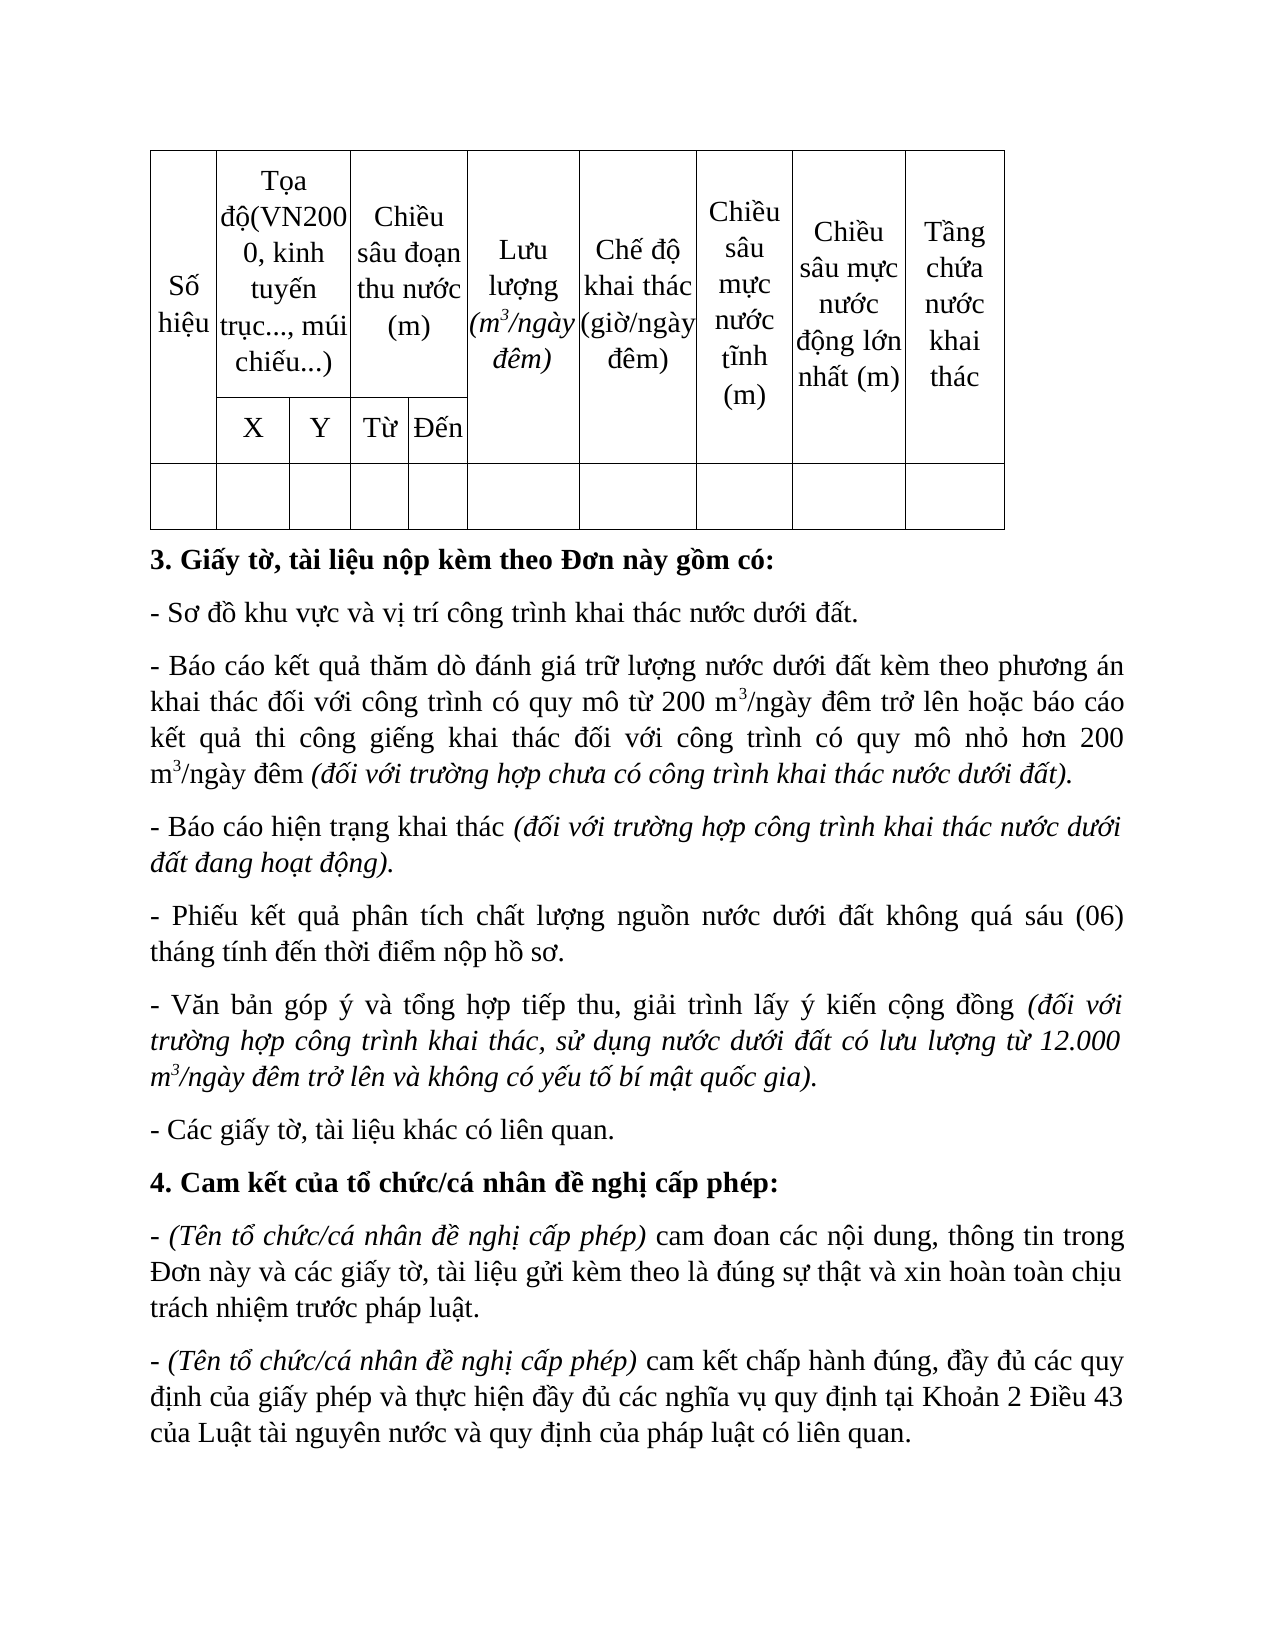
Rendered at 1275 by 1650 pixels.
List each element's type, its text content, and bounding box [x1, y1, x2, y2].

table_cell [351, 464, 408, 529]
table_cell X [217, 398, 289, 463]
table_cell [580, 464, 696, 529]
table_header Chiều sâu mực nước động lớn nhất (m) [793, 151, 905, 463]
text - (Tên tổ chức/cá nhân đề nghị cấp phép) cam đoan các nội dung, thông tin trong Đơn này và các giấy tờ, tài liệu gửi kèm theo là đúng sự thật và xin hoàn toàn chịu trách nhiệm trước pháp luật. [150, 1218, 1125, 1323]
text - Báo cáo hiện trạng khai thác (đối với trường hợp công trình khai thác nước dưới đất đang hoạt động). [150, 809, 1125, 879]
text 4. Cam kết của tổ chức/cá nhân đề nghị cấp phép: [150, 1165, 1125, 1198]
table_header Số hiệu [151, 151, 216, 463]
table_cell [409, 464, 467, 529]
table_cell Đến [409, 398, 467, 463]
table_cell Y [290, 398, 350, 463]
text - Phiếu kết quả phân tích chất lượng nguồn nước dưới đất không quá sáu (06) tháng tính đến thời điểm nộp hồ sơ. [150, 898, 1125, 968]
text - Báo cáo kết quả thăm dò đánh giá trữ lượng nước dưới đất kèm theo phương án khai thác đối với công trình có quy mô từ 200 m3/ngày đêm trở lên hoặc báo cáo kết quả thi công giếng khai thác đối với công trình có quy mô nhỏ hơn 200 m3/ngày đêm (đối với trường hợp chưa có công trình khai thác nước dưới đất). [150, 648, 1125, 790]
text - (Tên tổ chức/cá nhân đề nghị cấp phép) cam kết chấp hành đúng, đầy đủ các quy định của giấy phép và thực hiện đầy đủ các nghĩa vụ quy định tại Khoản 2 Điều 43 của Luật tài nguyên nước và quy định của pháp luật có liên quan. [150, 1343, 1125, 1448]
table_header Chiều sâu mực nước tĩnh (m) [697, 151, 792, 463]
table_cell [793, 464, 905, 529]
table_header Tọa độ(VN2000, kinh tuyến trục..., múi chiếu...) [217, 151, 350, 397]
table_header Chế độ khai thác (giờ/ngày đêm) [580, 151, 696, 463]
table_cell [468, 464, 579, 529]
table_cell Từ [351, 398, 408, 463]
table_cell [697, 464, 792, 529]
table_header Chiều sâu đoạn thu nước (m) [351, 151, 467, 397]
text 3. Giấy tờ, tài liệu nộp kèm theo Đơn này gồm có: [150, 542, 1125, 576]
table_header Lưu lượng (m3/ngày đêm) [468, 151, 579, 463]
text - Văn bản góp ý và tổng hợp tiếp thu, giải trình lấy ý kiến cộng đồng (đối với trường hợp công trình khai thác, sử dụng nước dưới đất có lưu lượng từ 12.000 m3/ngày đêm trở lên và không có yếu tố bí mật quốc gia). [150, 987, 1125, 1093]
text - Các giấy tờ, tài liệu khác có liên quan. [150, 1112, 1125, 1146]
table_cell [151, 464, 216, 529]
text - Sơ đồ khu vực và vị trí công trình khai thác nước dưới đất. [150, 595, 1125, 628]
table_cell [217, 464, 289, 529]
table_cell [290, 464, 350, 529]
table_header Tầng chứa nước khai thác [906, 151, 1004, 463]
table_cell [906, 464, 1004, 529]
